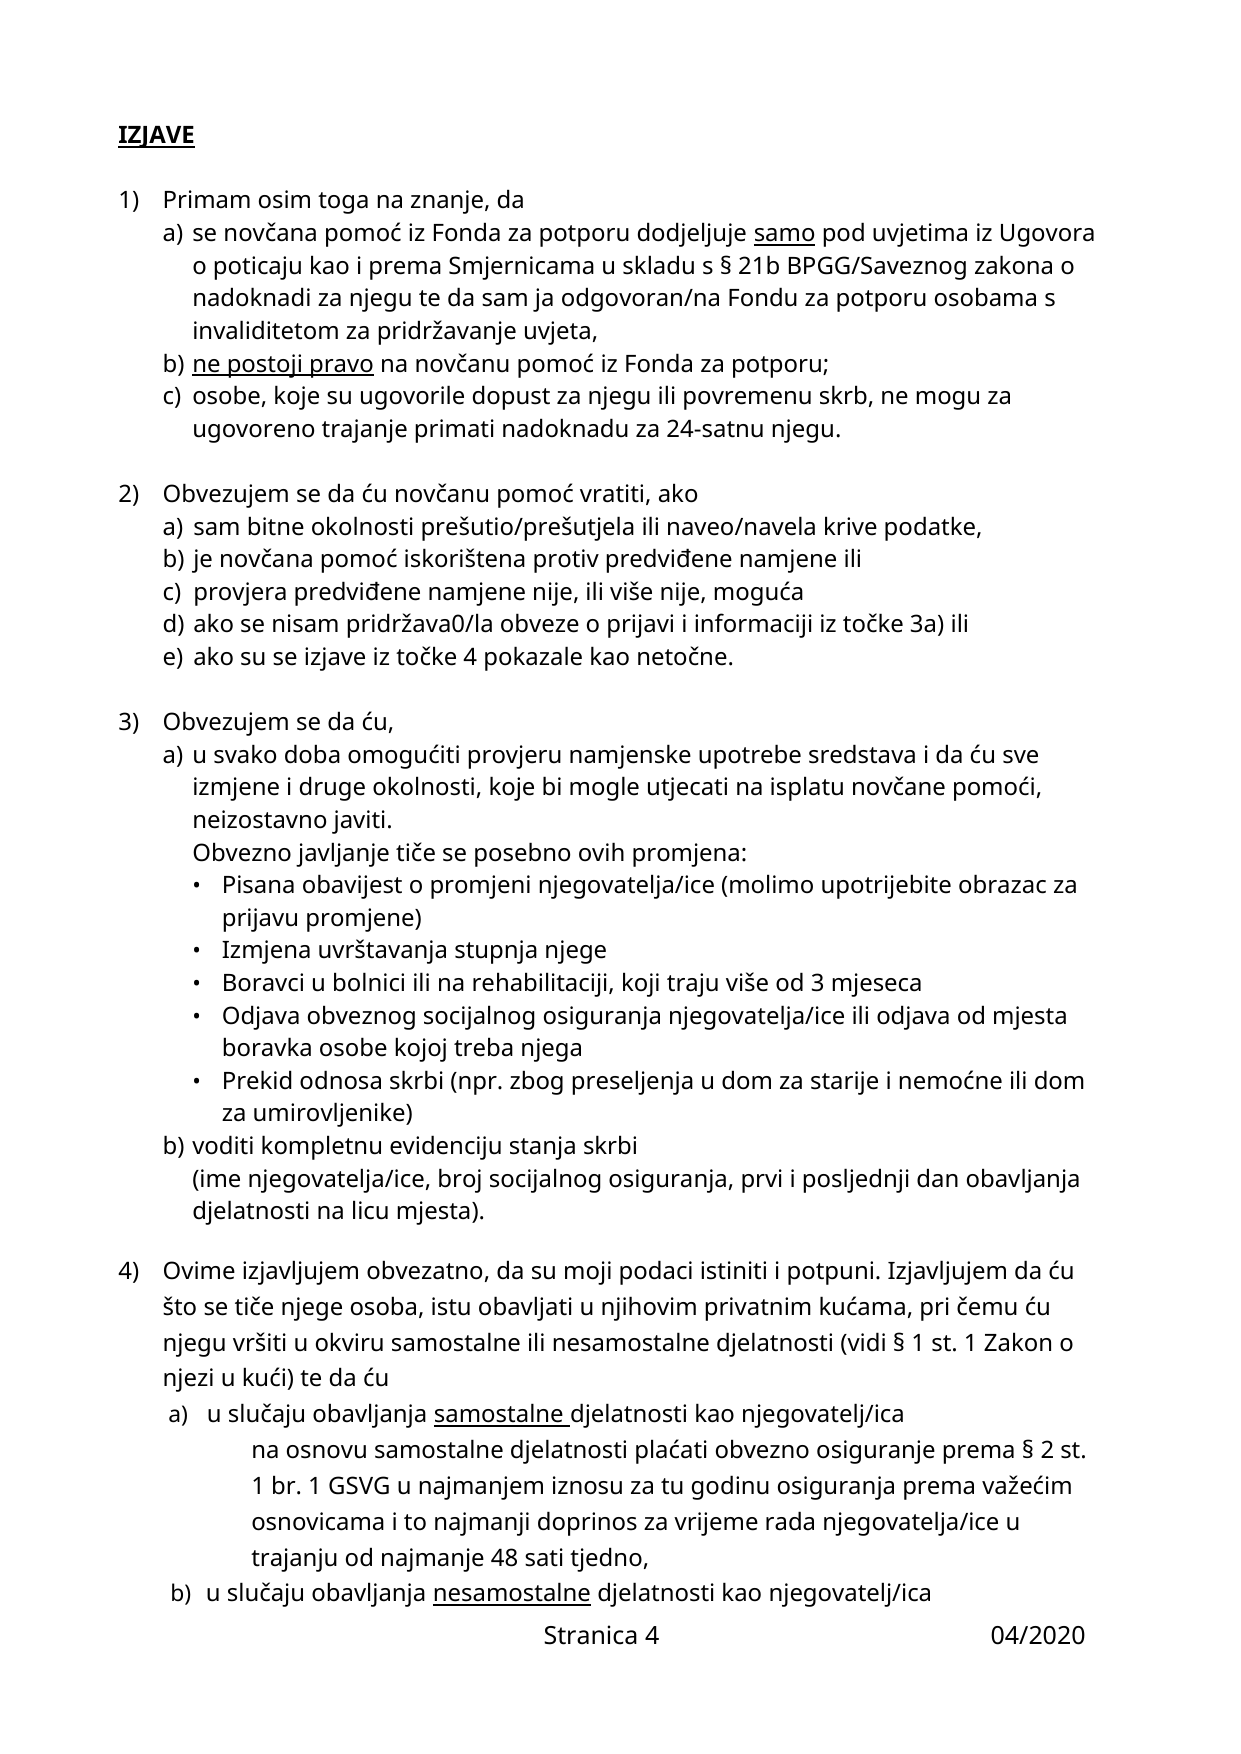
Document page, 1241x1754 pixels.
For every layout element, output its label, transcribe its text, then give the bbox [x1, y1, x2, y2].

text (ime njegovatelja/ice, broj socijalnog osiguranja, prvi i posljednji dan obavljanja djelatnosti na licu mjesta). [162, 1161, 1107, 1227]
list u slučaju obavljanja samostalne djelatnosti kao njegovatelj/ica [118, 1397, 1107, 1430]
list Obvezujem se da ću novčanu pomoć vratiti, ako [118, 477, 1107, 509]
list Obvezujem se da ću, [118, 705, 1107, 738]
list ne postoji pravo na novčanu pomoć iz Fonda za potporu; [162, 346, 1107, 379]
list provjera predviđene namjene nije, ili više nije, moguća [162, 574, 1107, 607]
text IZJAVE [118, 118, 1107, 151]
list Izmjena uvrštavanja stupnja njege [192, 933, 1107, 966]
list je novčana pomoć iskorištena protiv predviđene namjene ili [162, 542, 1107, 574]
text a) u svako doba omogućiti provjeru namjenske upotrebe sredstava i da ću sve izmjene i druge okolnosti, koje bi mogle utjecati na isplatu novčane pomoći, neizostavno javiti. [162, 738, 1107, 835]
list Pisana obavijest o promjeni njegovatelja/ice (molimo upotrijebite obrazac za prijavu promjene) [192, 868, 1107, 933]
list sam bitne okolnosti prešutio/prešutjela ili naveo/navela krive podatke, [162, 509, 1107, 542]
list Primam osim toga na znanje, da [118, 183, 1107, 216]
list Ovime izjavljujem obvezatno, da su moji podaci istiniti i potpuni. Izjavljujem da ću što se tiče njege osoba, istu obavljati u njihovim privatnim kućama, pri čemu ću njegu vršiti u okviru samostalne ili nesamostalne djelatnosti (vidi § 1 st. 1 Zakon o njezi u kući) te da ću [118, 1254, 1107, 1394]
text na osnovu samostalne djelatnosti plaćati obvezno osiguranje prema § 2 st. 1 br. 1 GSVG u najmanjem iznosu za tu godinu osiguranja prema važećim osnovicama i to najmanji doprinos za vrijeme rada njegovatelja/ice u trajanju od najmanje 48 sati tjedno, [251, 1433, 1107, 1573]
list se novčana pomoć iz Fonda za potporu dodjeljuje samo pod uvjetima iz Ugovora o poticaju kao i prema Smjernicama u skladu s § 21b BPGG/Saveznog zakona o nadoknadi za njegu te da sam ja odgovoran/na Fondu za potporu osobama s invaliditetom za pridržavanje uvjeta, [162, 216, 1107, 346]
list Odjava obveznog socijalnog osiguranja njegovatelja/ice ili odjava od mjesta boravka osobe kojoj treba njega [192, 998, 1107, 1064]
list ako su se izjave iz točke 4 pokazale kao netočne. [162, 640, 1107, 672]
list u slučaju obavljanja nesamostalne djelatnosti kao njegovatelj/ica [170, 1576, 1107, 1609]
text b) voditi kompletnu evidenciju stanja skrbi [162, 1129, 1107, 1161]
list osobe, koje su ugovorile dopust za njegu ili povremenu skrb, ne mogu za ugovoreno trajanje primati nadoknadu za 24-satnu njegu. [162, 379, 1107, 444]
list Prekid odnosa skrbi (npr. zbog preseljenja u dom za starije i nemoćne ili dom za umirovljenike) [192, 1064, 1107, 1129]
text Obvezno javljanje tiče se posebno ovih promjena: [162, 835, 1107, 868]
list ako se nisam pridržava0/la obveze o prijavi i informaciji iz točke 3a) ili [162, 607, 1107, 640]
list Boravci u bolnici ili na rehabilitaciji, koji traju više od 3 mjeseca [192, 966, 1107, 998]
